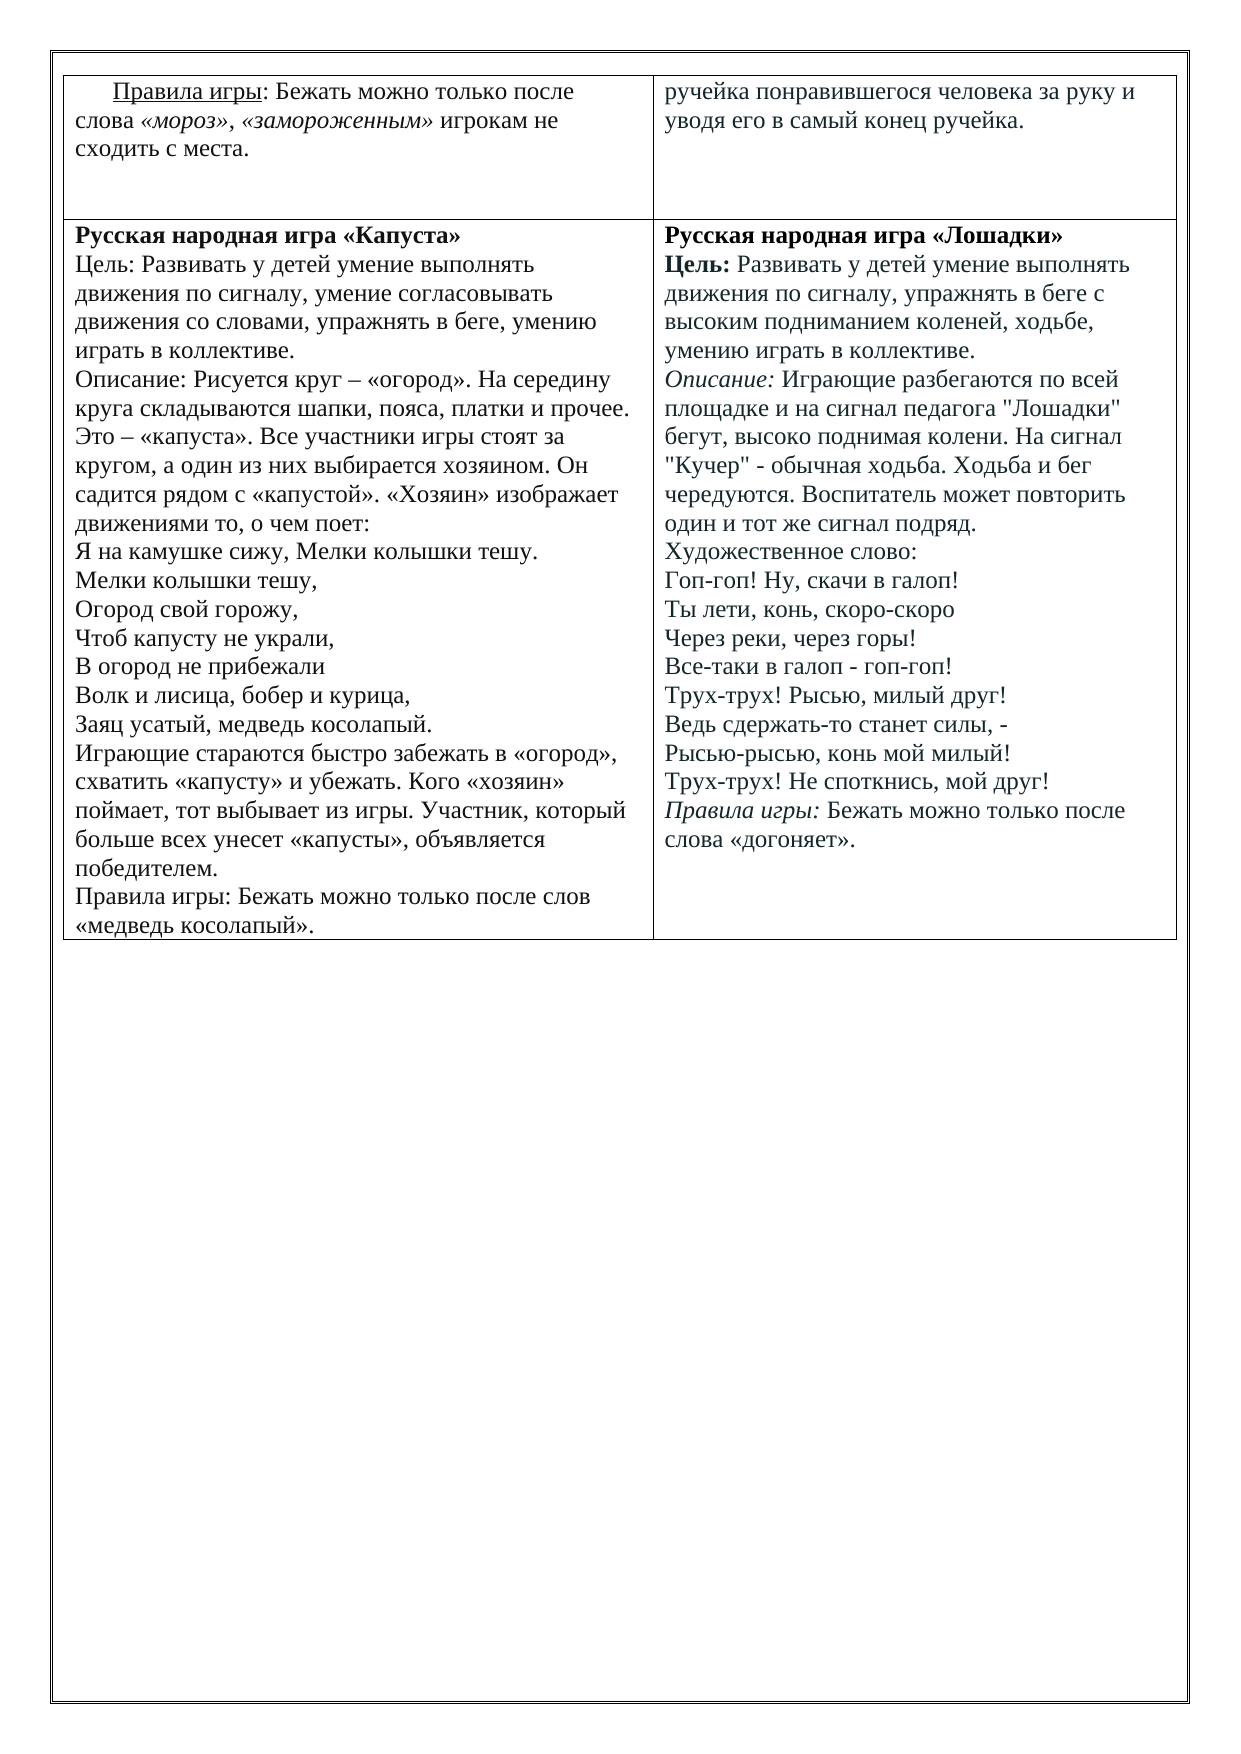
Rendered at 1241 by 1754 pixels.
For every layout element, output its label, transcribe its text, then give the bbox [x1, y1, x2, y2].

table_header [64, 76, 653, 219]
table_cell Русская народная игра «Лошадки» Цель: Развивать у детей умение выполнять движения по сигналу, упражнять в беге с высоким подниманием коленей, ходьбе, умению играть в коллективе. Описание: Играющие разбегаются по всей площадке и на сигнал педагога "Лошадки" бегут, высоко поднимая колени. На сигнал "Кучер" - обычная ходьба. Ходьба и бег чередуются. Воспитатель может повторить один и тот же сигнал подряд. Художественное слово: Гоп-гоп! Ну, скачи в галоп! Ты лети, конь, скоро-скоро Через реки, через горы! Все-таки в галоп - гоп-гоп! Трух-трух! Рысью, милый друг! Ведь сдержать-то станет силы, - Рысью-рысью, конь мой милый! Трух-трух! Не споткнись, мой друг! Правила игры: Бежать можно только после слова «догоняет». [654, 220, 1176, 939]
table_cell Русская народная игра «Капуста» Цель: Развивать у детей умение выполнять движения по сигналу, умение согласовывать движения со словами, упражнять в беге, умению играть в коллективе. Описание: Рисуется круг – «огород». На середину круга складываются шапки, пояса, платки и прочее. Это – «капуста». Все участники игры стоят за кругом, а один из них выбирается хозяином. Он садится рядом с «капустой». «Хозяин» изображает движениями то, о чем поет: Я на камушке сижу, Мелки колышки тешу. Мелки колышки тешу, Огород свой горожу, Чтоб капусту не украли, В огород не прибежали Волк и лисица, бобер и курица, Заяц усатый, медведь косолапый. Играющие стараются быстро забежать в «огород», схватить «капусту» и убежать. Кого «хозяин» поймает, тот выбывает из игры. Участник, который больше всех унесет «капусты», объявляется победителем. Правила игры: Бежать можно только после слов «медведь косолапый». [64, 220, 653, 939]
